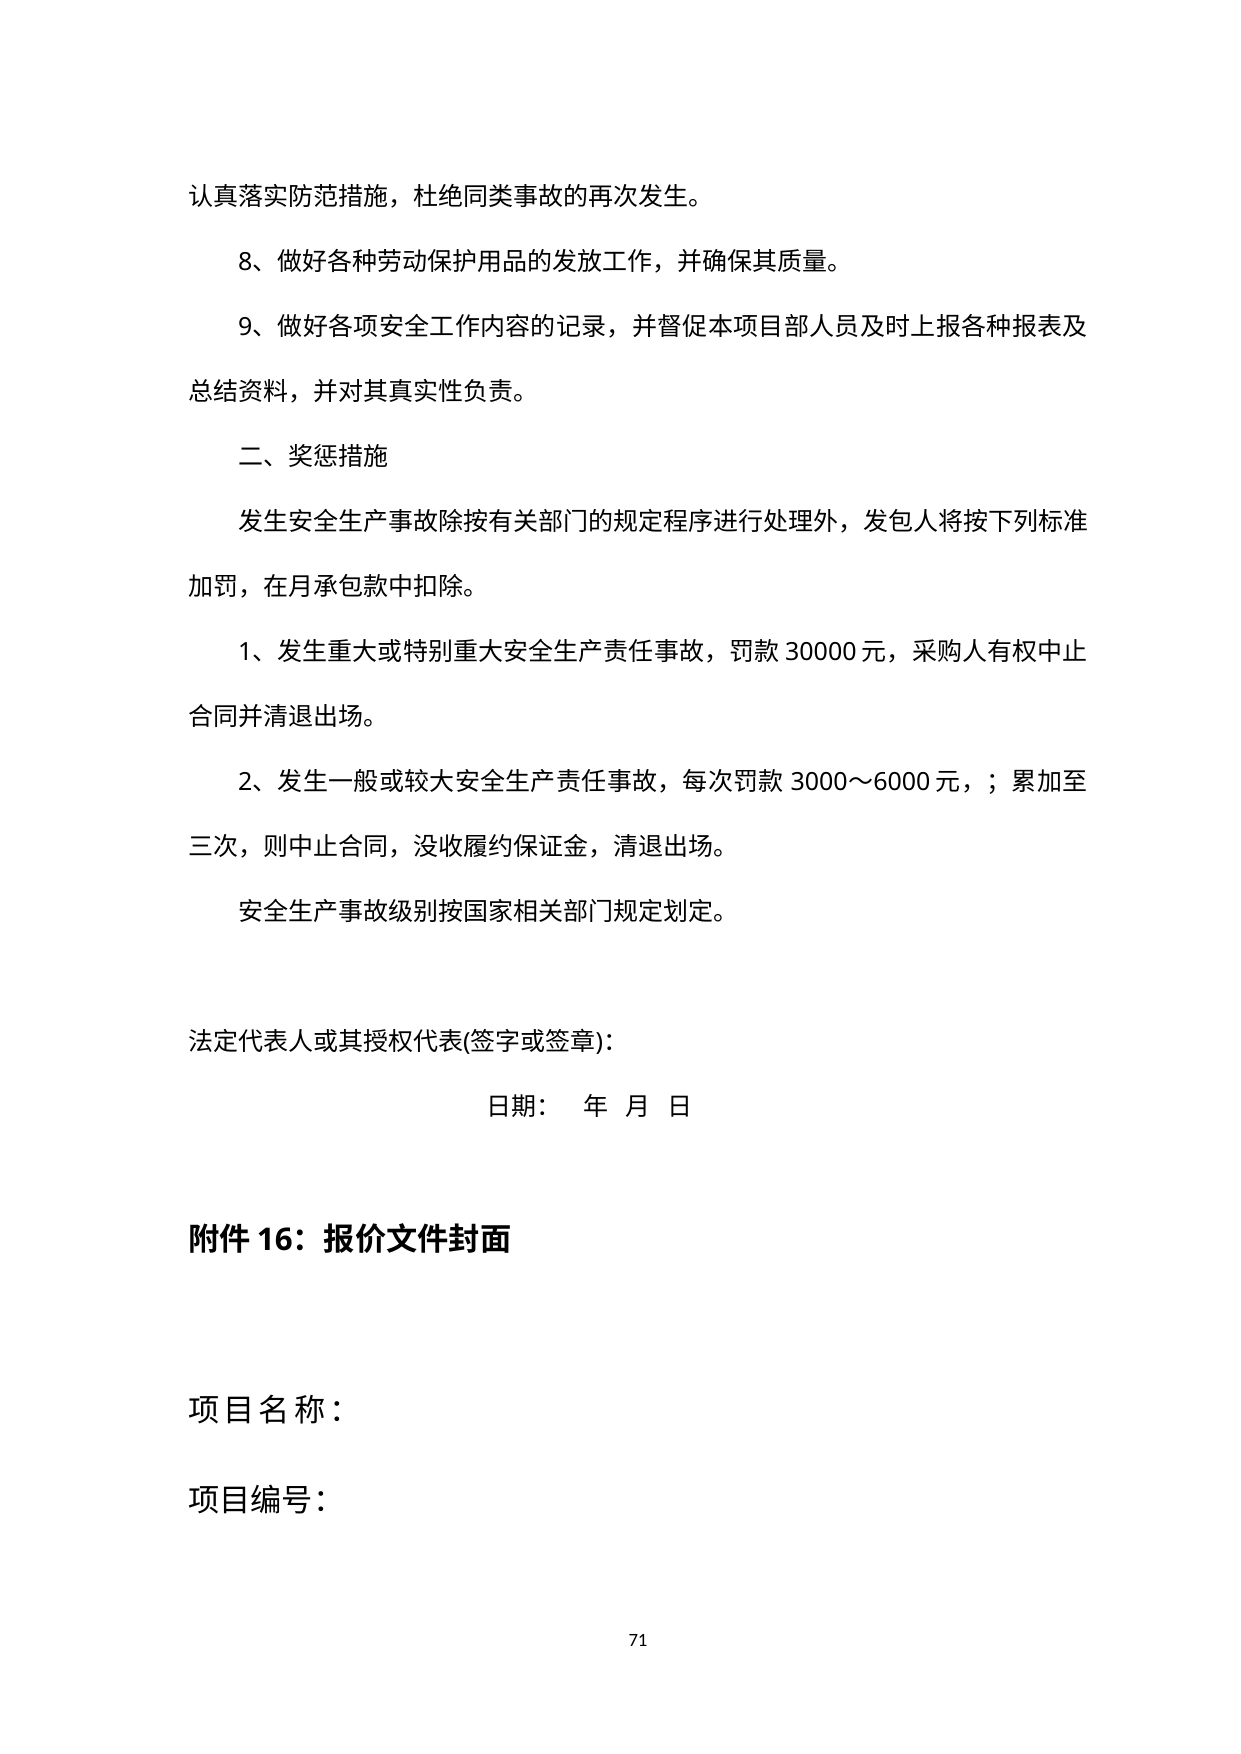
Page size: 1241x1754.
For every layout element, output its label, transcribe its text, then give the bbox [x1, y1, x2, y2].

text 法定代表人或其授权代表(签字或签章)： [188, 1007, 1088, 1072]
text 项目名称： [188, 1375, 1099, 1440]
text 发生安全生产事故除按有关部门的规定程序进行处理外，发包人将按下列标准加罚，在月承包款中扣除。 [188, 487, 1088, 617]
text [188, 162, 1088, 227]
text 日期： 年 月 日 [188, 1072, 1088, 1137]
text 1、发生重大或特别重大安全生产责任事故，罚款30000元，采购人有权中止合同并清退出场。 [188, 617, 1088, 747]
text 9、做好各项安全工作内容的记录，并督促本项目部人员及时上报各种报表及总结资料，并对其真实性负责。 [188, 292, 1088, 422]
text 2、发生一般或较大安全生产责任事故，每次罚款3000～6000元，；累加至三次，则中止合同，没收履约保证金，清退出场。 [188, 747, 1088, 877]
text 安全生产事故级别按国家相关部门规定划定。 [188, 877, 1088, 942]
text 8、做好各种劳动保护用品的发放工作，并确保其质量。 [188, 227, 1088, 292]
text 二、奖惩措施 [188, 422, 1088, 487]
text 项目编号： [188, 1465, 1088, 1530]
text 附件16：报价文件封面 [188, 1214, 1088, 1260]
